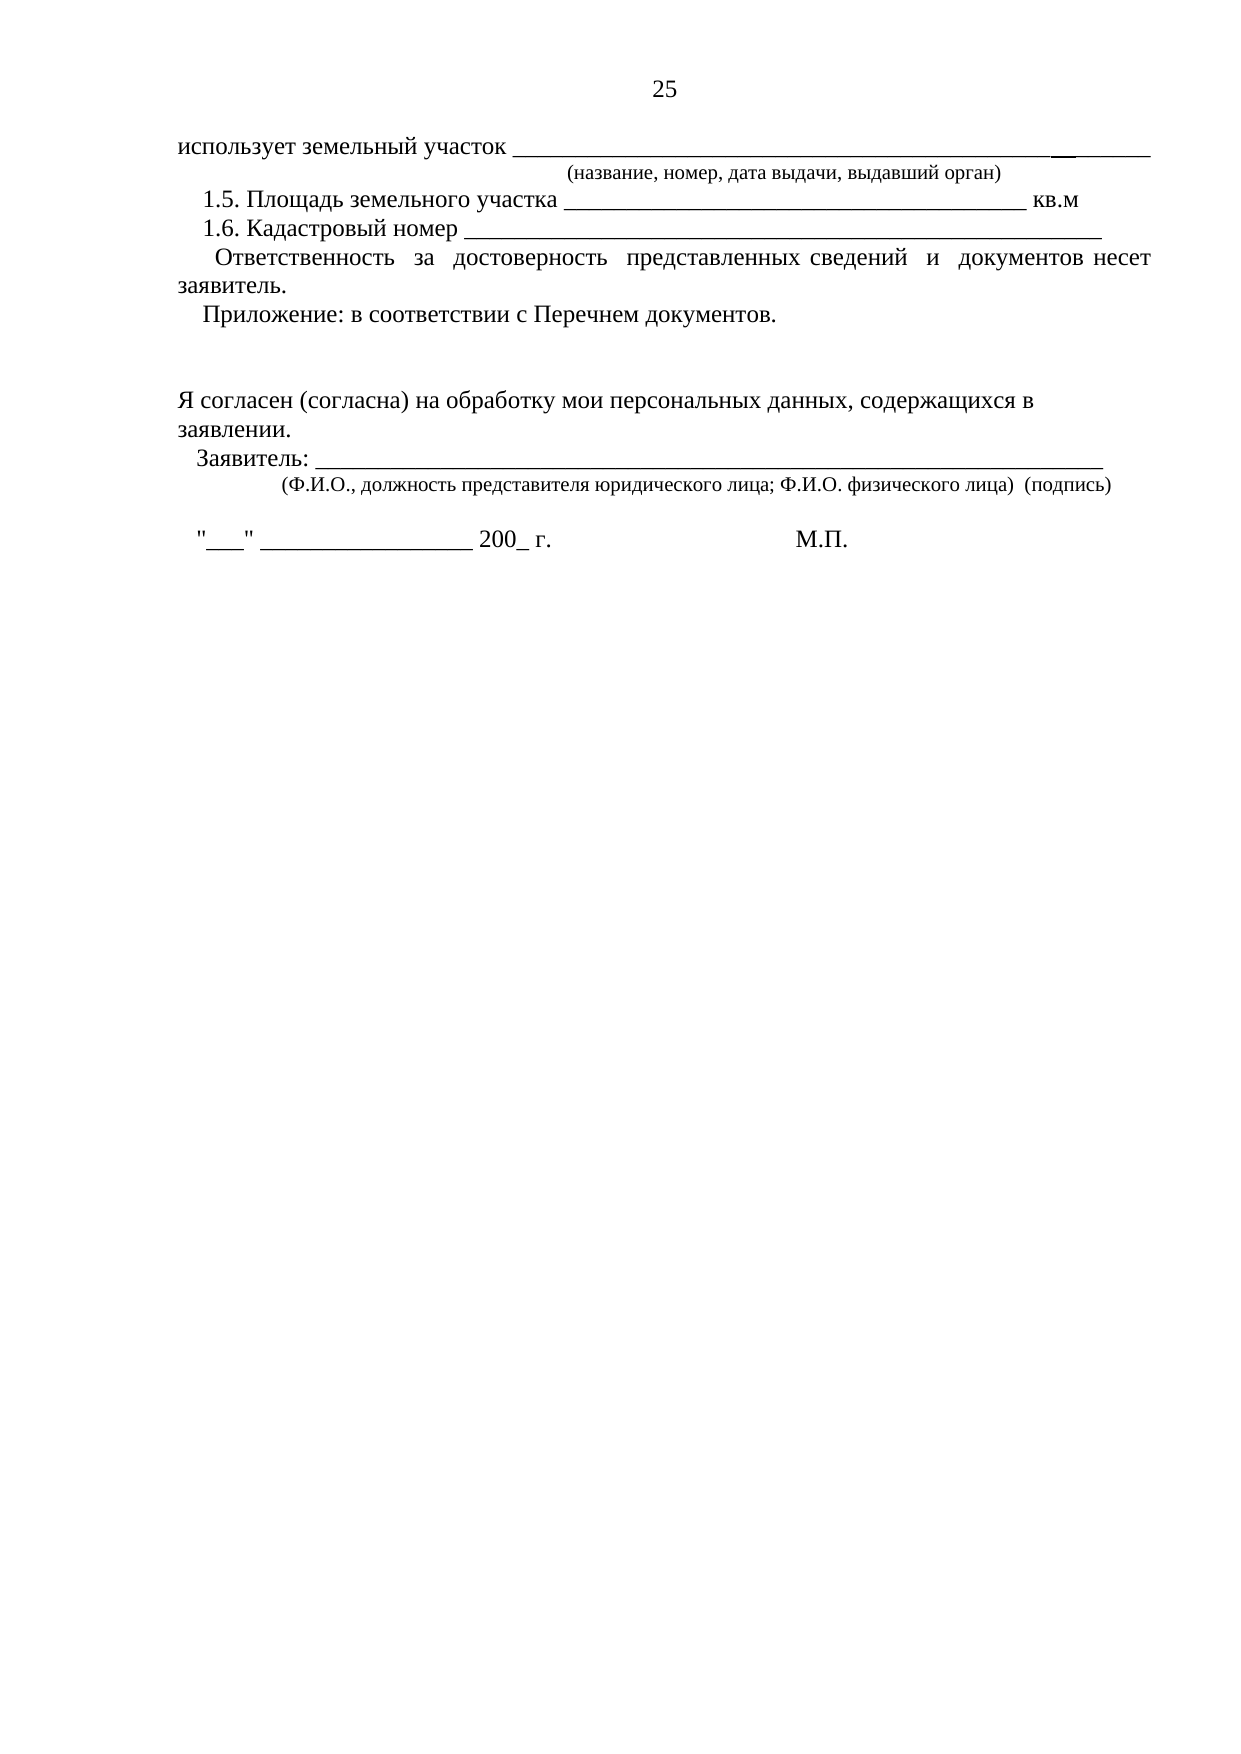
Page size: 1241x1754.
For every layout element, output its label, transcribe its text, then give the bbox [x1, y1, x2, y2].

text Ответственность за достоверность представленных сведений и документов несет заявитель. [177, 242, 1152, 299]
text (название, номер, дата выдачи, выдавший орган) [177, 160, 1152, 184]
text использует земельный участок ___________________________________________ ______ [177, 131, 1152, 160]
text 1.6. Кадастровый номер ___________________________________________________ [177, 213, 1152, 242]
text Приложение: в соответствии с Перечнем документов. [177, 299, 1152, 328]
text 1.5. Площадь земельного участка _____________________________________ кв.м [177, 184, 1152, 213]
text Я согласен (согласна) на обработку мои персональных данных, содержащихся в заявлении. [177, 385, 1152, 443]
text "___" _________________ 200_ г. М.П. [177, 524, 1152, 553]
text (Ф.И.О., должность представителя юридического лица; Ф.И.О. физического лица) (подпись) [177, 472, 1152, 496]
text Заявитель: _______________________________________________________________ [177, 443, 1152, 472]
